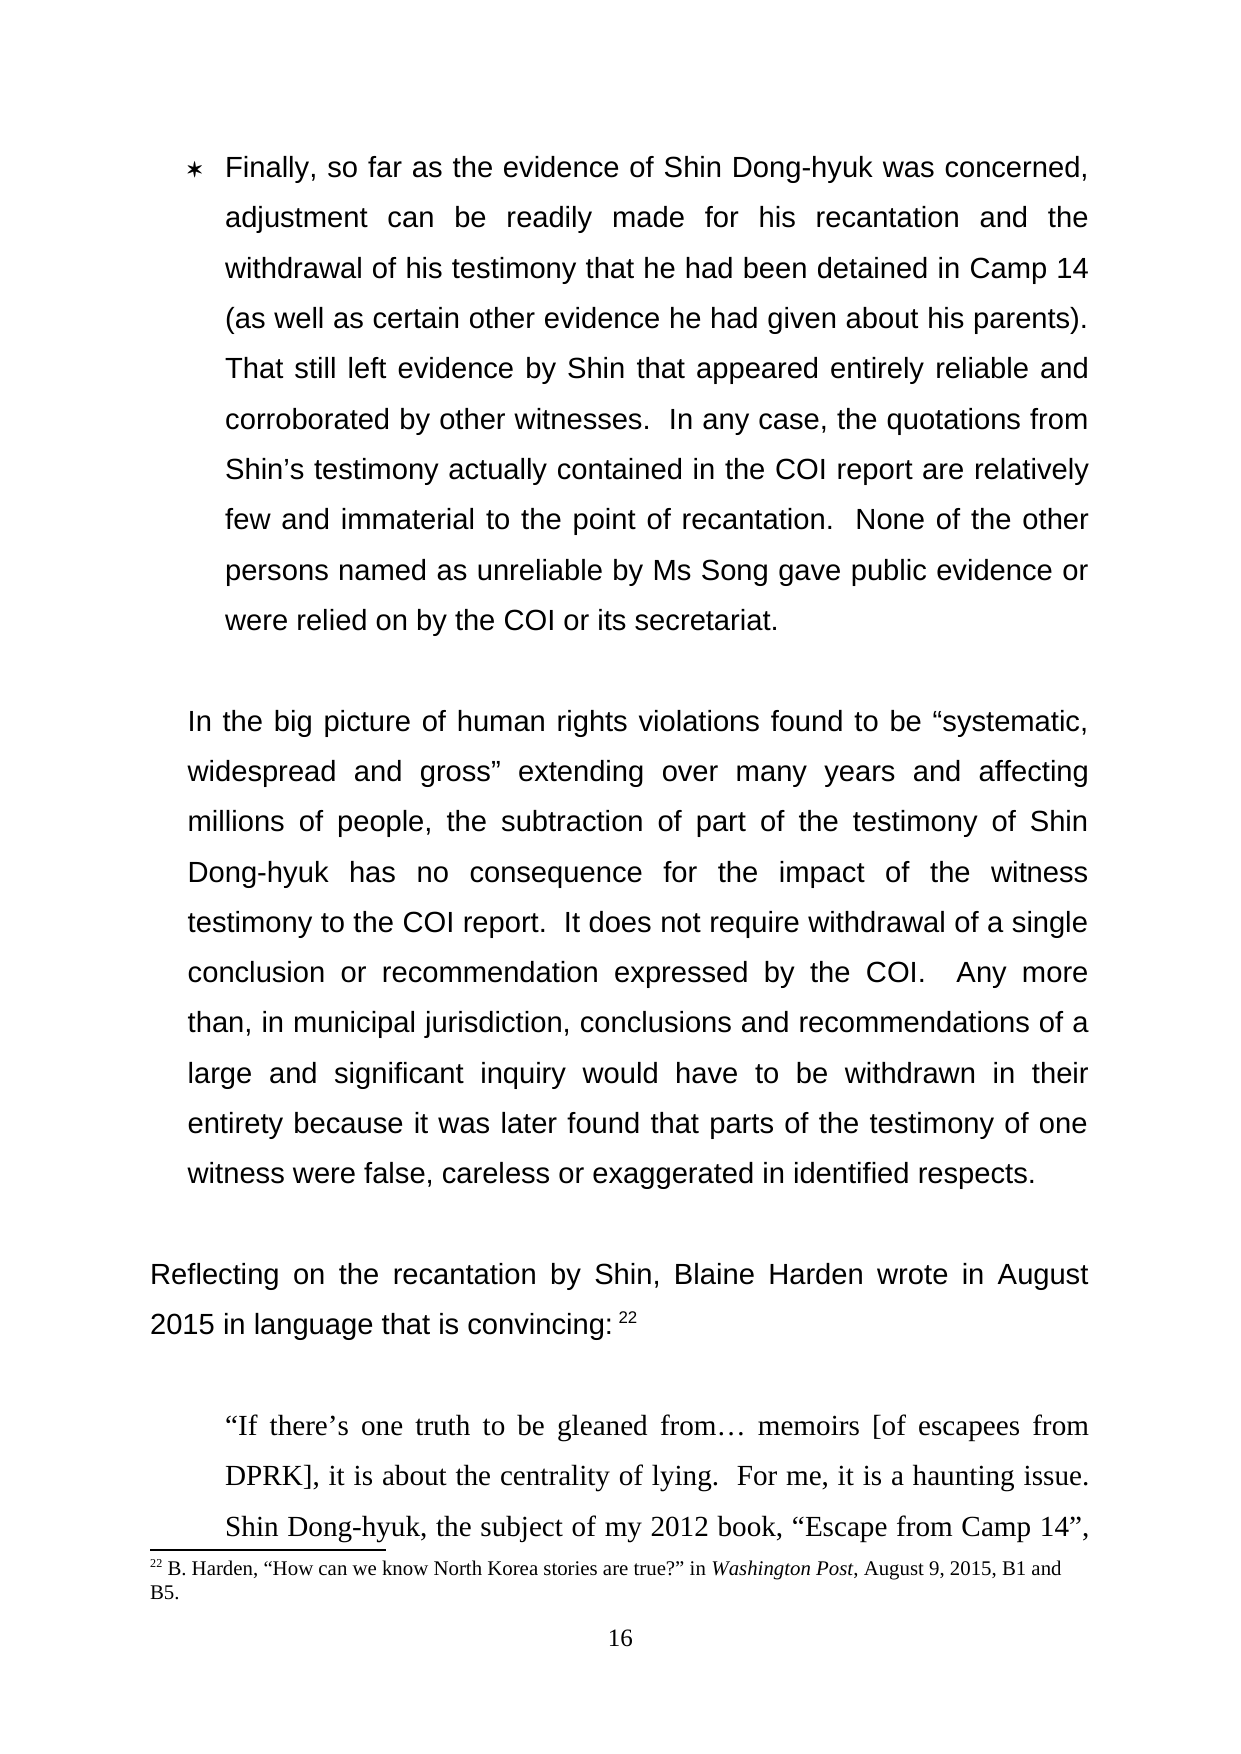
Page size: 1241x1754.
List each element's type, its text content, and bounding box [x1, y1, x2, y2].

text Reflecting on the recantation by Shin, Blaine Harden wrote in August 2015 in language that is convincing: [150, 1257, 1090, 1341]
text In the big picture of human rights violations found to be “systematic, widespread and gross” extending over many years and affecting millions of people, the subtraction of part of the testimony of Shin Dong-hyuk has no consequence for the impact of the witness testimony to the COI report. It does not require withdrawal of a single conclusion or recommendation expressed by the COI. Any more than, in municipal jurisdiction, conclusions and recommendations of a large and significant inquiry would have to be withdrawn in their entirety because it was later found that parts of the testimony of one witness were false, careless or exaggerated in identified respects. [187, 704, 1090, 1190]
list Finally, so far as the evidence of Shin Dong-hyuk was concerned, adjustment can be readily made for his recantation and the withdrawal of his testimony that he had been detained in Camp 14 (as well as certain other evidence he had given about his parents). That still left evidence by Shin that appeared entirely reliable and corroborated by other witnesses. In any case, the quotations from Shin’s testimony actually contained in the COI report are relatively few and immaterial to the point of recantation. None of the other persons named as unreliable by Ms Song gave public evidence or were relied on by the COI or its secretariat. [187, 150, 1090, 637]
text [225, 1408, 1090, 1542]
